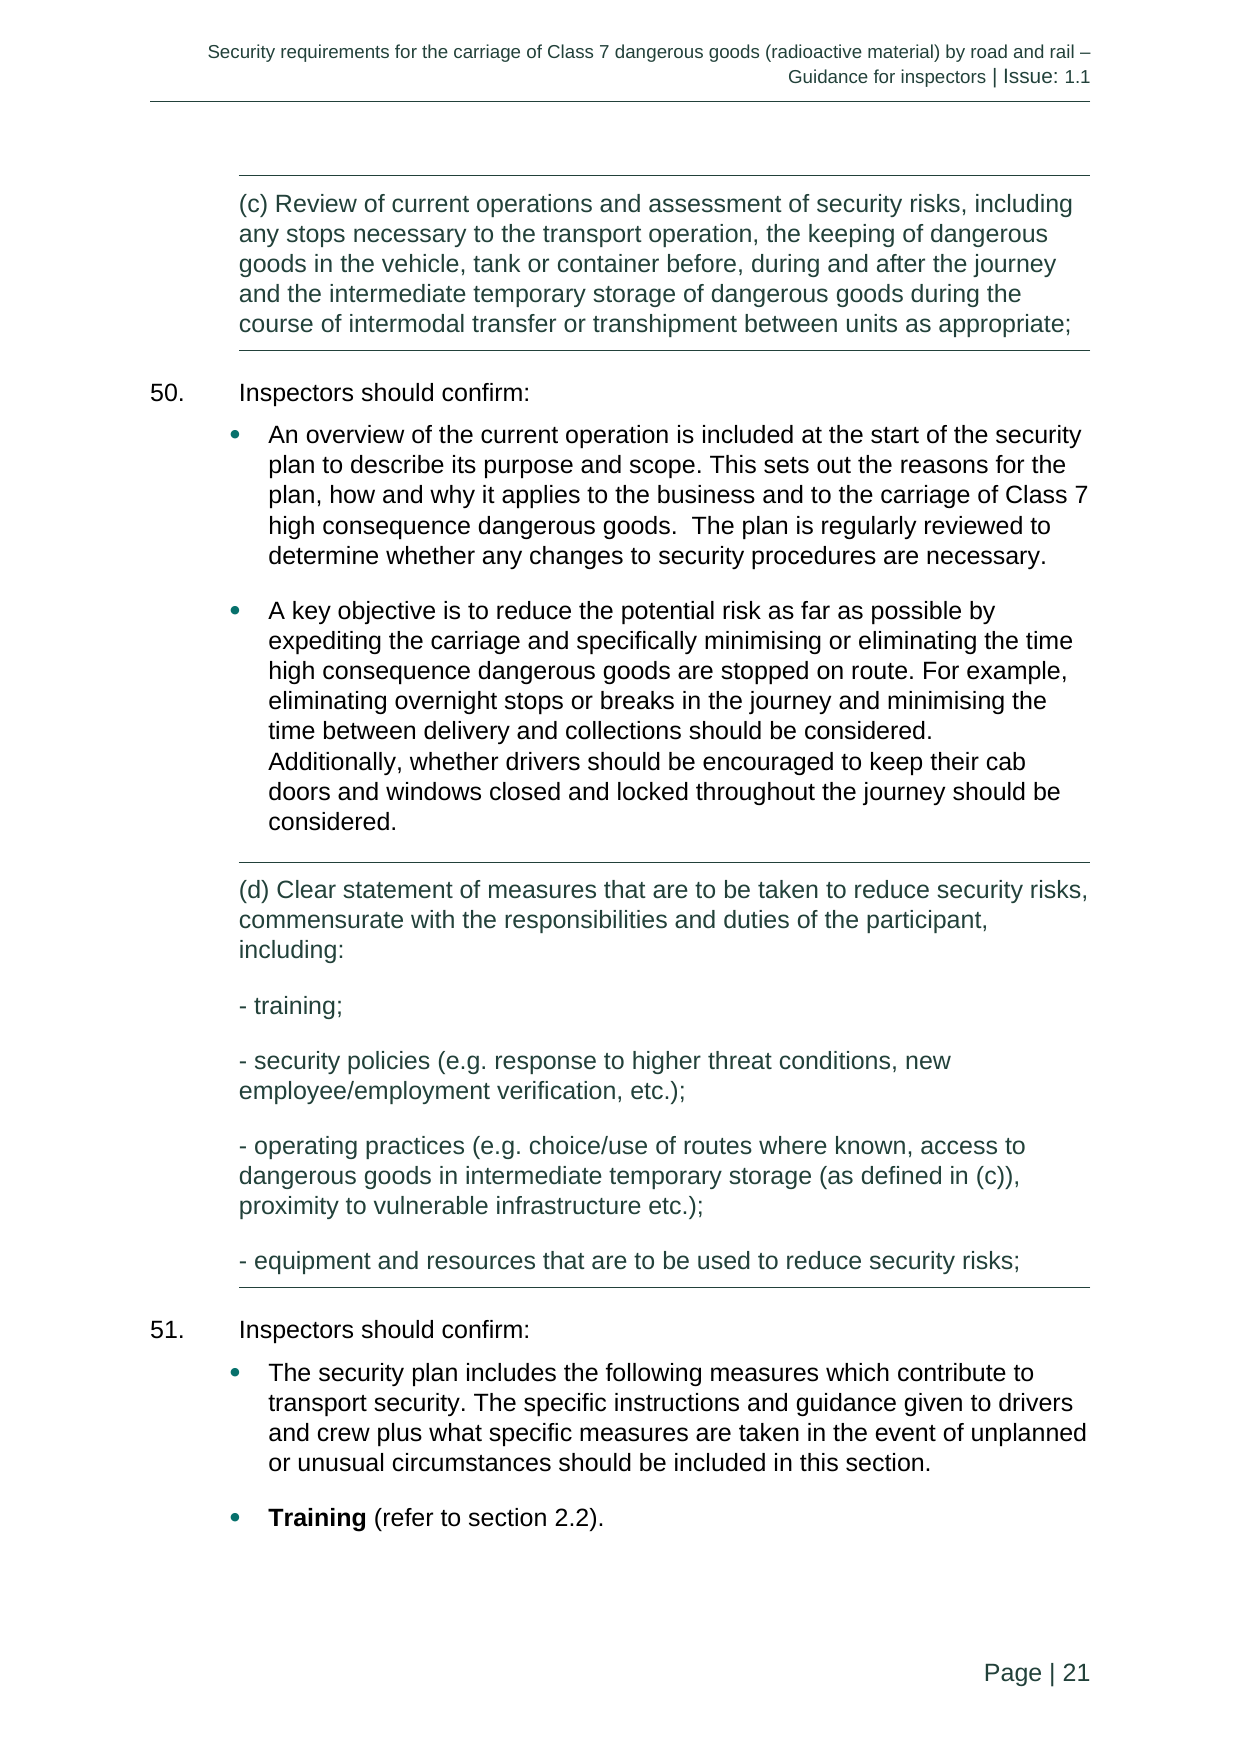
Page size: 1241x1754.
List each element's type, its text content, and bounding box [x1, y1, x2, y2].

list A key objective is to reduce the potential risk as far as possible by expediting the carriage and specifically minimising or eliminating the time high consequence dangerous goods are stopped on route. For example, eliminating overnight stops or breaks in the journey and minimising the time between delivery and collections should be considered. Additionally, whether drivers should be encouraged to keep their cab doors and windows closed and locked throughout the journey should be considered. [231, 596, 1090, 835]
text Inspectors should confirm: [150, 378, 1090, 406]
text - training; [239, 977, 1090, 1019]
list An overview of the current operation is included at the start of the security plan to describe its purpose and scope. This sets out the reasons for the plan, how and why it applies to the business and to the carriage of Class 7 high consequence dangerous goods. The plan is regularly reviewed to determine whether any changes to security procedures are necessary. [231, 420, 1090, 569]
list Training (refer to section ‎2.2). [231, 1503, 1090, 1532]
list The security plan includes the following measures which contribute to transport security. The specific instructions and guidance given to drivers and crew plus what specific measures are taken in the event of unplanned or unusual circumstances should be included in this section. [231, 1357, 1090, 1477]
text - security policies (e.g. response to higher threat conditions, new employee/employment verification, etc.); [239, 1032, 1090, 1104]
text (d) Clear statement of measures that are to be taken to reduce security risks, commensurate with the responsibilities and duties of the participant, including: [239, 863, 1090, 964]
text Inspectors should confirm: [150, 1315, 1090, 1344]
text (c) Review of current operations and assessment of security risks, including any stops necessary to the transport operation, the keeping of dangerous goods in the vehicle, tank or container before, during and after the journey and the intermediate temporary storage of dangerous goods during the course of intermodal transfer or transhipment between units as appropriate; [239, 176, 1090, 350]
text - operating practices (e.g. choice/use of routes where known, access to dangerous goods in intermediate temporary storage (as defined in (c)), proximity to vulnerable infrastructure etc.); [239, 1117, 1090, 1220]
text - equipment and resources that are to be used to reduce security risks; [239, 1233, 1090, 1287]
